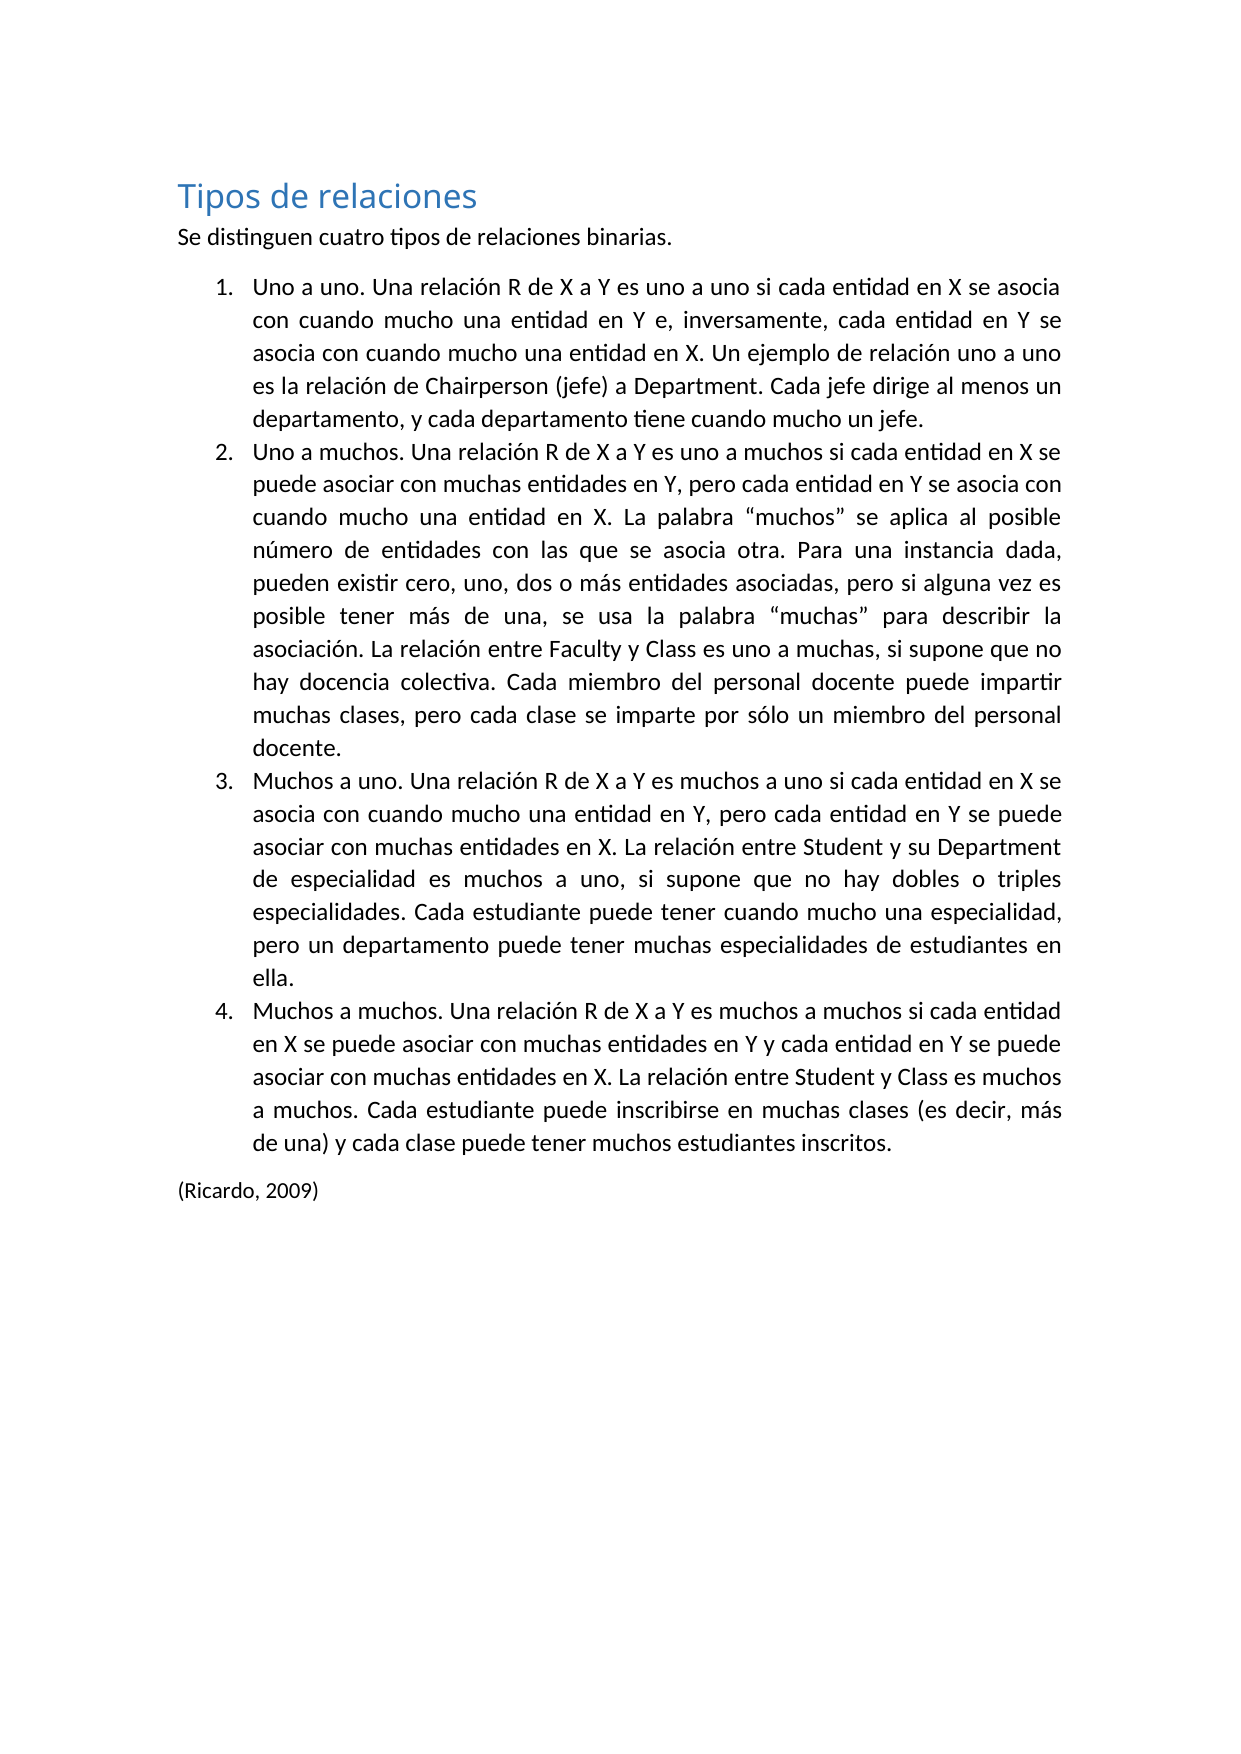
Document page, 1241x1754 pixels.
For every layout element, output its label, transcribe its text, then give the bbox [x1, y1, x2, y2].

text Se distinguen cuatro tipos de relaciones binarias. [177, 222, 1063, 252]
list Uno a muchos. Una relación R de X a Y es uno a muchos si cada entidad en X se puede asociar con muchas entidades en Y, pero cada entidad en Y se asocia con cuando mucho una entidad en X. La palabra “muchos” se aplica al posible número de entidades con las que se asocia otra. Para una instancia dada, pueden existir cero, uno, dos o más entidades asociadas, pero si alguna vez es posible tener más de una, se usa la palabra “muchas” para describir la asociación. La relación entre Faculty y Class es uno a muchas, si supone que no hay docencia colectiva. Cada miembro del personal docente puede impartir muchas clases, pero cada clase se imparte por sólo un miembro del personal docente. [215, 436, 1063, 762]
list Muchos a uno. Una relación R de X a Y es muchos a uno si cada entidad en X se asocia con cuando mucho una entidad en Y, pero cada entidad en Y se puede asociar con muchas entidades en X. La relación entre Student y su Department de especialidad es muchos a uno, si supone que no hay dobles o triples especialidades. Cada estudiante puede tener cuando mucho una especialidad, pero un departamento puede tener muchas especialidades de estudiantes en ella. [215, 765, 1063, 993]
subtitle Tipos de relaciones [177, 173, 1063, 218]
list Muchos a muchos. Una relación R de X a Y es muchos a muchos si cada entidad en X se puede asociar con muchas entidades en Y y cada entidad en Y se puede asociar con muchas entidades en X. La relación entre Student y Class es muchos a muchos. Cada estudiante puede inscribirse en muchas clases (es decir, más de una) y cada clase puede tener muchos estudiantes inscritos. [215, 995, 1063, 1157]
list Uno a uno. Una relación R de X a Y es uno a uno si cada entidad en X se asocia con cuando mucho una entidad en Y e, inversamente, cada entidad en Y se asocia con cuando mucho una entidad en X. Un ejemplo de relación uno a uno es la relación de Chairperson (jefe) a Department. Cada jefe dirige al menos un departamento, y cada departamento tiene cuando mucho un jefe. [215, 271, 1063, 433]
